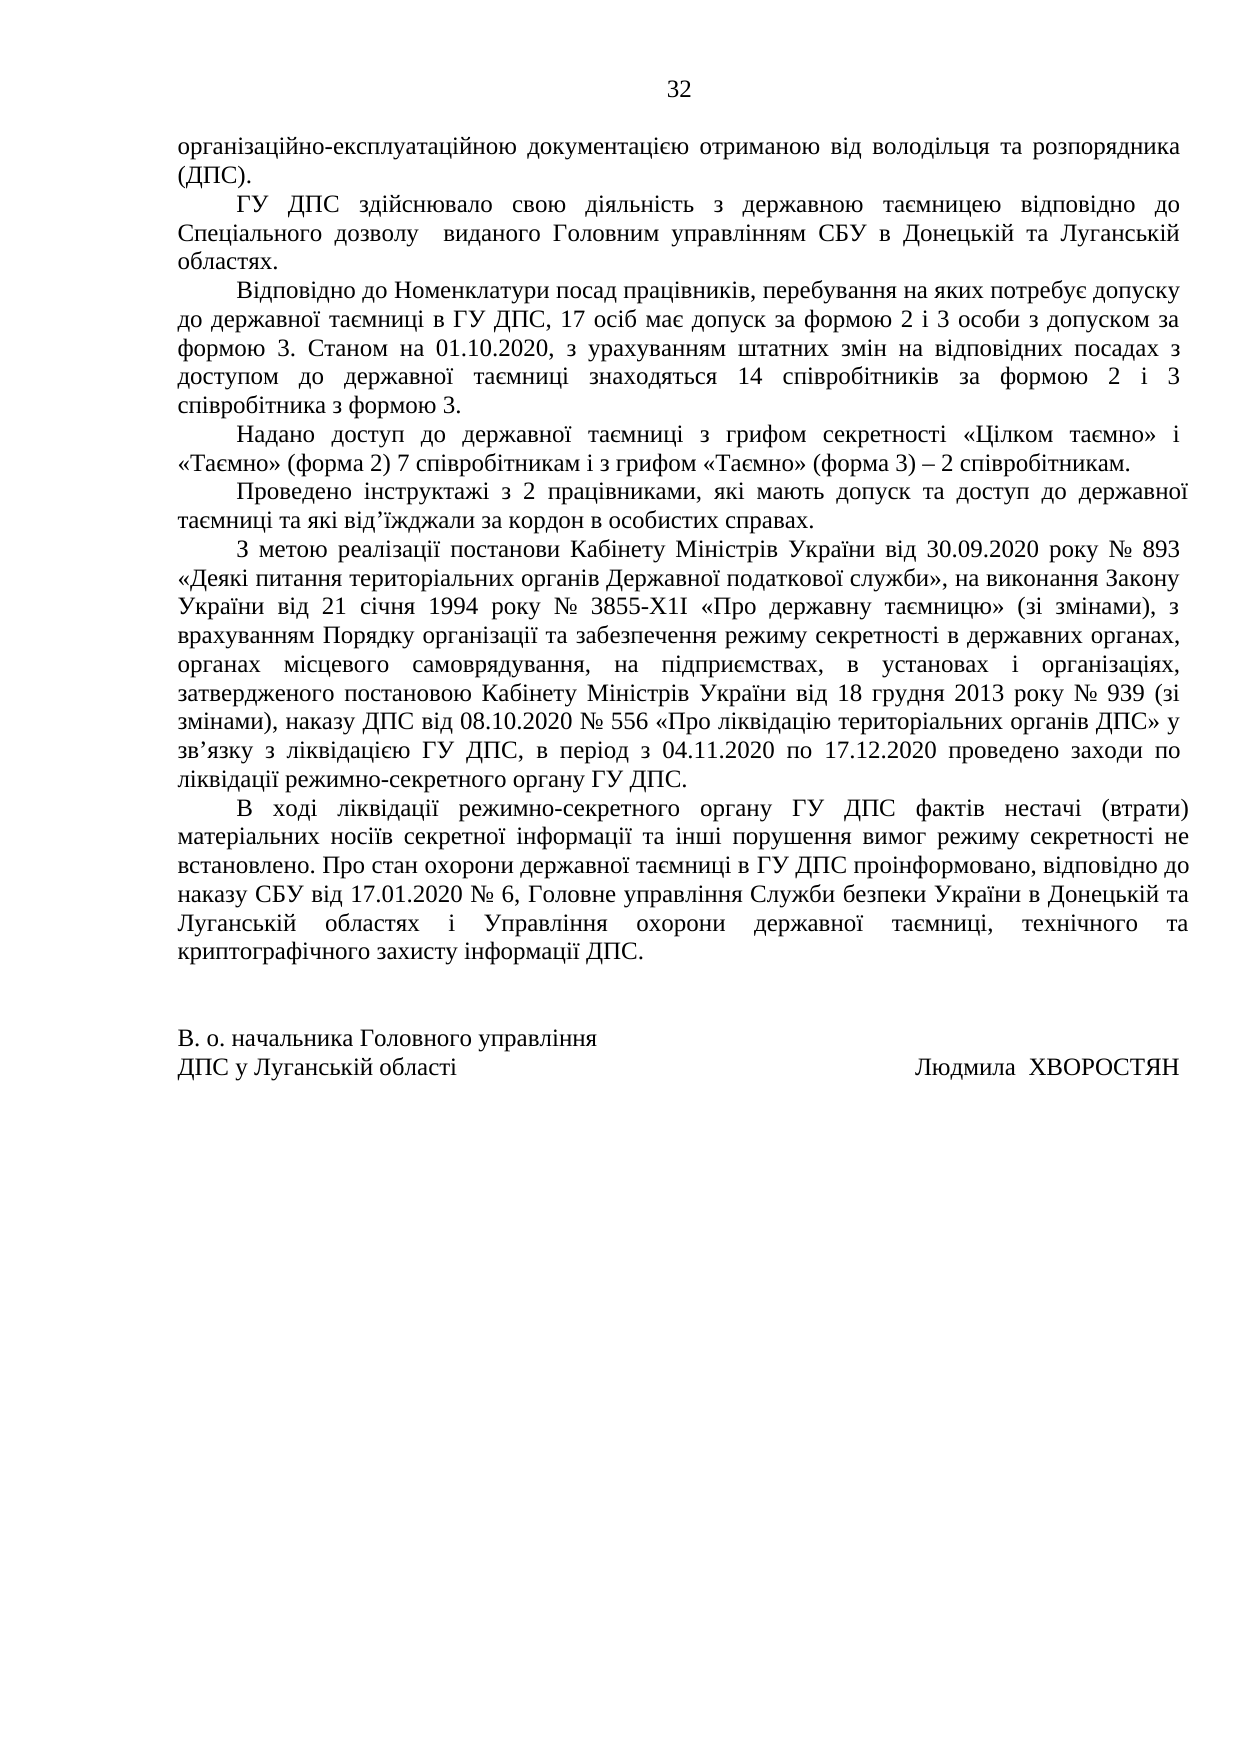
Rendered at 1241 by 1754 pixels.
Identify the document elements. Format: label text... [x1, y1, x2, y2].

text З метою реалізації постанови Кабінету Міністрів України від 30.09.2020 року № 893 «Деякі питання територіальних органів Державної податкової служби», на виконання Закону України від 21 січня 1994 року № 3855-Х1І «Про державну таємницю» (зі змінами), з врахуванням Порядку організації та забезпечення режиму секретності в державних органах, органах місцевого самоврядування, на підприємствах, в установах і організаціях, затвердженого постановою Кабінету Міністрів України від 18 грудня 2013 року № 939 (зі змінами), наказу ДПС від 08.10.2020 № 556 «Про ліквідацію територіальних органів ДПС» у зв’язку з ліквідацією ГУ ДПС, в період з 04.11.2020 по 17.12.2020 проведено заходи по ліквідації режимно-секретного органу ГУ ДПС. [177, 534, 1181, 793]
text Надано доступ до державної таємниці з грифом секретності «Цілком таємно» і «Таємно» (форма 2) 7 співробітникам і з грифом «Таємно» (форма 3) – 2 співробітникам. [177, 419, 1181, 476]
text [177, 131, 1181, 189]
text В ході ліквідації режимно-секретного органу ГУ ДПС фактів нестачі (втрати) матеріальних носіїв секретної інформації та інші порушення вимог режиму секретності не встановлено. Про стан охорони державної таємниці в ГУ ДПС проінформовано, відповідно до наказу СБУ від 17.01.2020 № 6, Головне управління Служби безпеки України в Донецькій та Луганській областях і Управління охорони державної таємниці, технічного та криптографічного захисту інформації ДПС. [177, 793, 1189, 965]
text ДПС у Луганській області Людмила ХВОРОСТЯН [177, 1052, 1181, 1081]
text ГУ ДПС здійснювало свою діяльність з державною таємницею відповідно до Спеціального дозволу виданого Головним управлінням СБУ в Донецькій та Луганській областях. [177, 189, 1181, 275]
text Відповідно до Номенклатури посад працівників, перебування на яких потребує допуску до державної таємниці в ГУ ДПС, 17 осіб має допуск за формою 2 і 3 особи з допуском за формою 3. Станом на 01.10.2020, з урахуванням штатних змін на відповідних посадах з доступом до державної таємниці знаходяться 14 співробітників за формою 2 і 3 співробітника з формою 3. [177, 275, 1181, 419]
text В. о. начальника Головного управління [177, 1023, 1181, 1052]
text Проведено інструктажі з 2 працівниками, які мають допуск та доступ до державної таємниці та які від’їжджали за кордон в особистих справах. [177, 476, 1189, 534]
